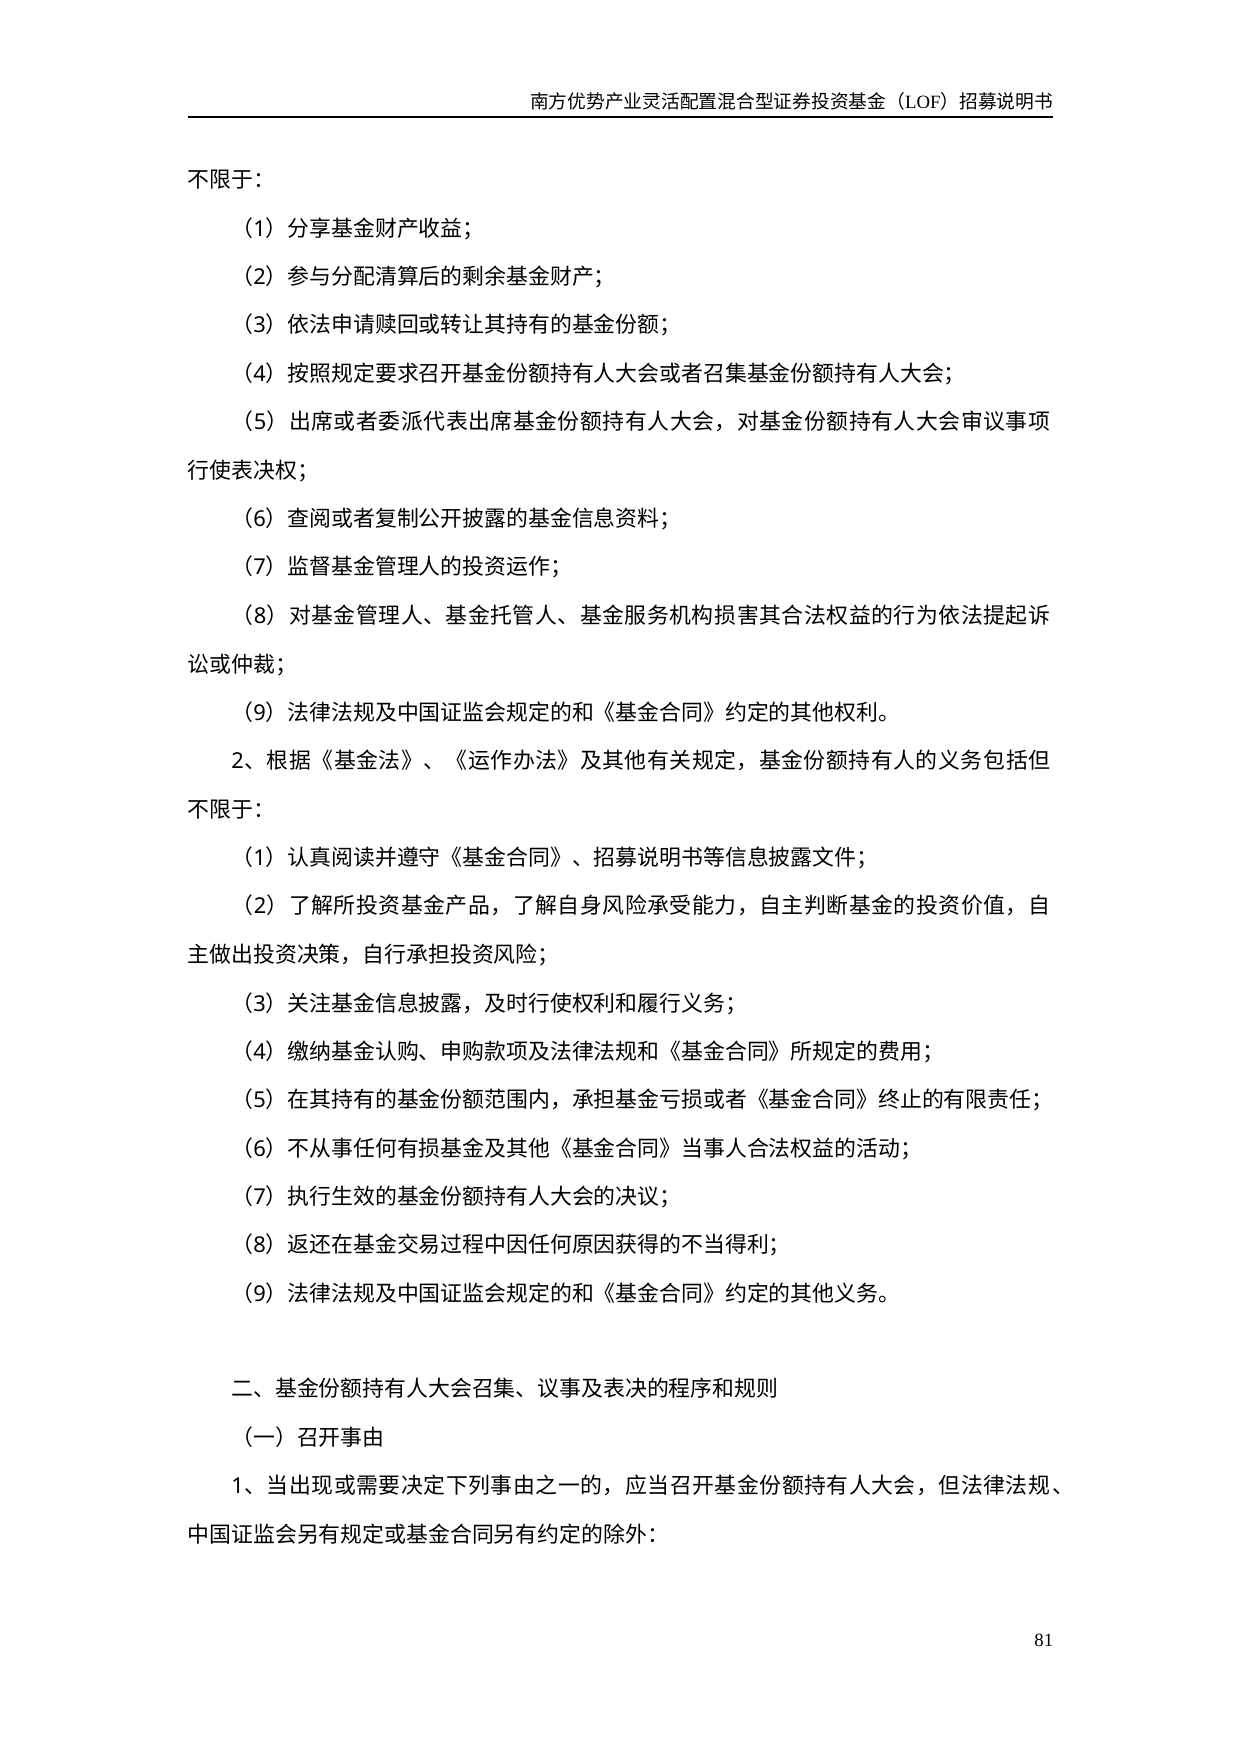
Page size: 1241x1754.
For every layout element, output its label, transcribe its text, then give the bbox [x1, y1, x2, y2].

text （一）召开事由 [187, 1419, 1053, 1452]
text （9）法律法规及中国证监会规定的和《基金合同》约定的其他义务。 [187, 1275, 1053, 1308]
text （8）返还在基金交易过程中因任何原因获得的不当得利； [187, 1227, 1053, 1259]
text （5）在其持有的基金份额范围内，承担基金亏损或者《基金合同》终止的有限责任； [187, 1082, 1053, 1114]
text （4）缴纳基金认购、申购款项及法律法规和《基金合同》所规定的费用； [187, 1034, 1053, 1066]
text （3）关注基金信息披露，及时行使权利和履行义务； [187, 985, 1053, 1018]
text （3）依法申请赎回或转让其持有的基金份额； [187, 307, 1053, 339]
text （1）认真阅读并遵守《基金合同》、招募说明书等信息披露文件； [187, 840, 1053, 872]
text （2）了解所投资基金产品，了解自身风险承受能力，自主判断基金的投资价值，自主做出投资决策，自行承担投资风险； [187, 888, 1053, 969]
text 2、根据《基金法》、《运作办法》及其他有关规定，基金份额持有人的义务包括但不限于： [187, 743, 1053, 824]
text （6）查阅或者复制公开披露的基金信息资料； [187, 501, 1053, 533]
text 1、当出现或需要决定下列事由之一的，应当召开基金份额持有人大会，但法律法规、中国证监会另有规定或基金合同另有约定的除外： [187, 1468, 1053, 1549]
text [187, 162, 1053, 194]
text （8）对基金管理人、基金托管人、基金服务机构损害其合法权益的行为依法提起诉讼或仲裁； [187, 597, 1053, 679]
text （7）监督基金管理人的投资运作； [187, 549, 1053, 582]
text （2）参与分配清算后的剩余基金财产； [187, 259, 1053, 291]
text （4）按照规定要求召开基金份额持有人大会或者召集基金份额持有人大会； [187, 355, 1053, 388]
text （5）出席或者委派代表出席基金份额持有人大会，对基金份额持有人大会审议事项行使表决权； [187, 404, 1053, 485]
text （6）不从事任何有损基金及其他《基金合同》当事人合法权益的活动； [187, 1130, 1053, 1163]
text 二、基金份额持有人大会召集、议事及表决的程序和规则 [187, 1371, 1053, 1403]
text （9）法律法规及中国证监会规定的和《基金合同》约定的其他权利。 [187, 694, 1053, 727]
text （7）执行生效的基金份额持有人大会的决议； [187, 1179, 1053, 1211]
text （1）分享基金财产收益； [187, 210, 1053, 243]
